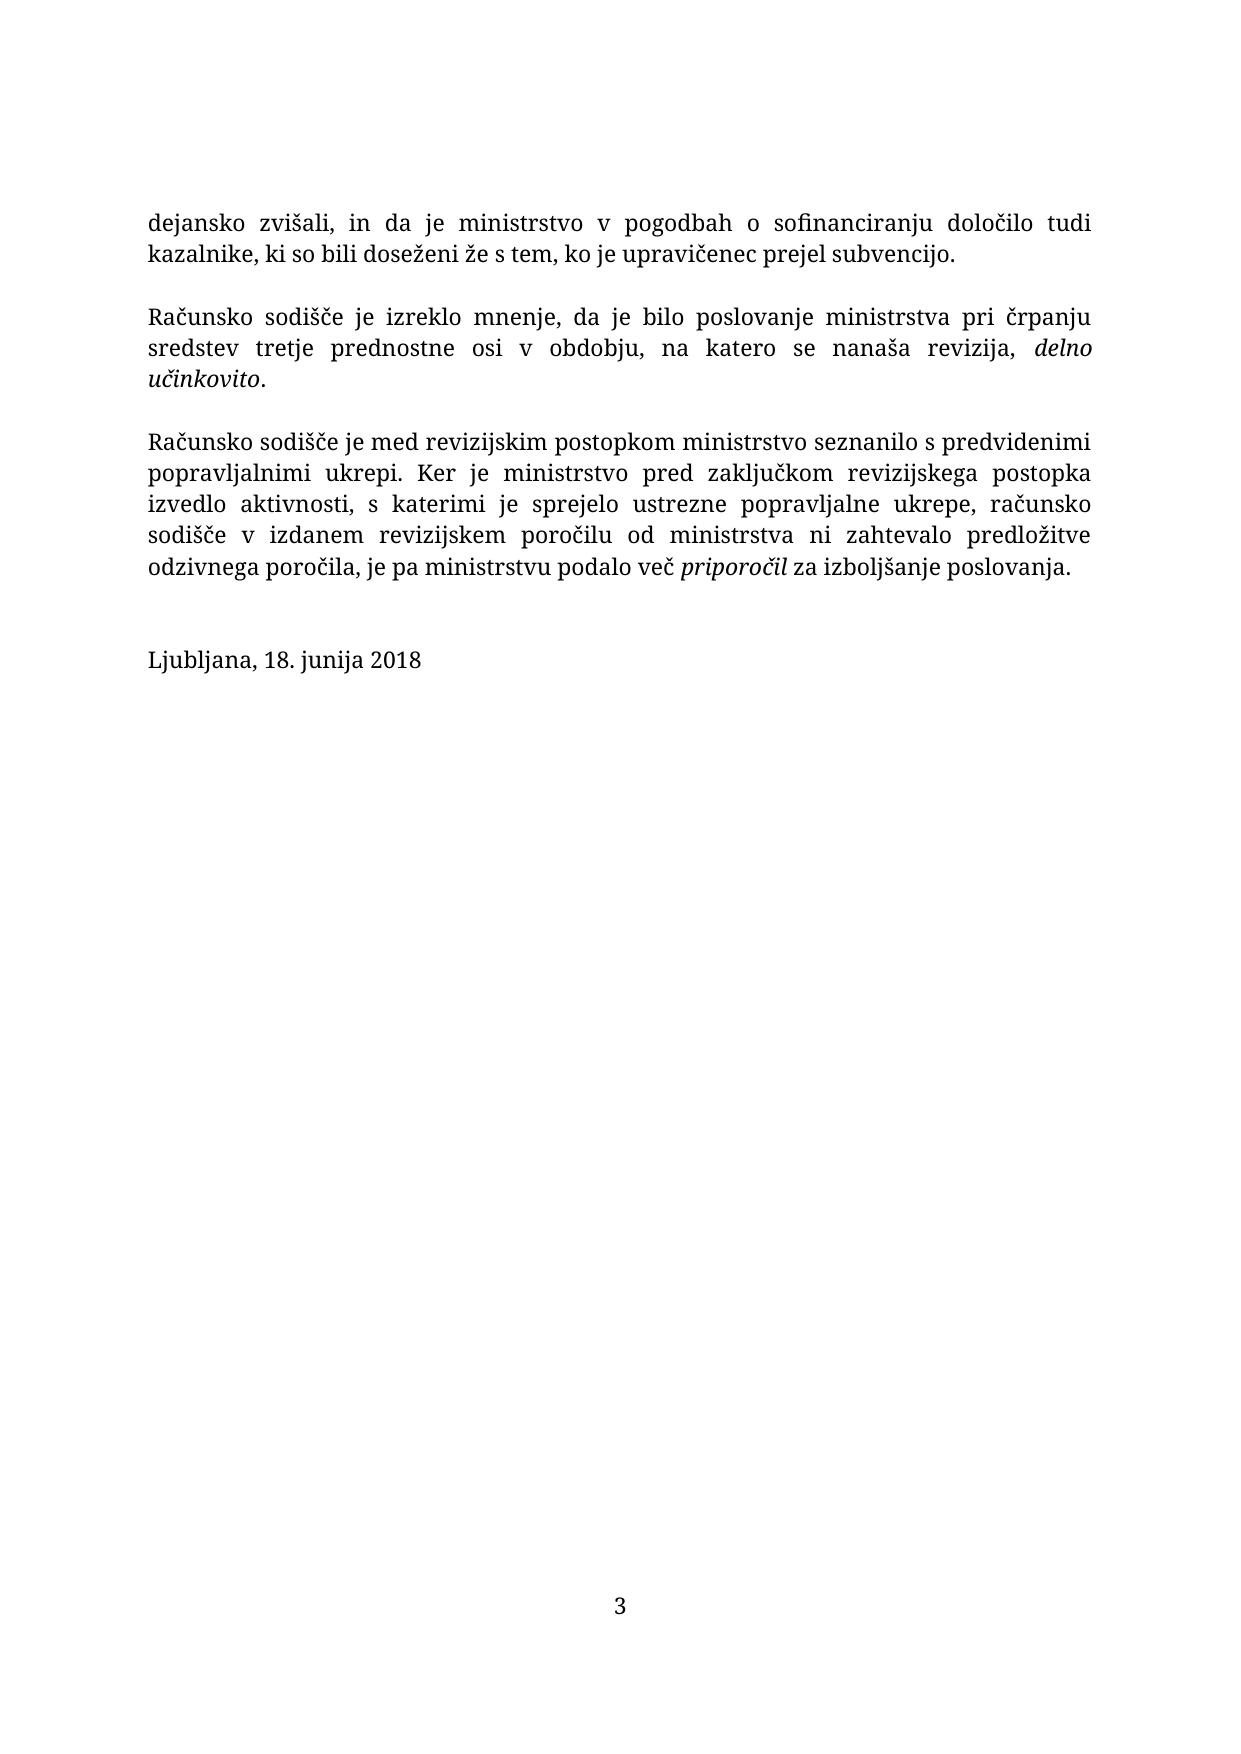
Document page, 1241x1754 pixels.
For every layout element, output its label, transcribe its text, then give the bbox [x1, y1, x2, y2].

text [148, 207, 1092, 269]
text Računsko sodišče je izreklo mnenje, da je bilo poslovanje ministrstva pri črpanju sredstev tretje prednostne osi v obdobju, na katero se nanaša revizija, delno učinkovito. [148, 301, 1092, 394]
text Računsko sodišče je med revizijskim postopkom ministrstvo seznanilo s predvidenimi popravljalnimi ukrepi. Ker je ministrstvo pred zaključkom revizijskega postopka izvedlo aktivnosti, s katerimi je sprejelo ustrezne popravljalne ukrepe, računsko sodišče v izdanem revizijskem poročilu od ministrstva ni zahtevalo predložitve odzivnega poročila, je pa ministrstvu podalo več priporočil za izboljšanje poslovanja. [148, 426, 1092, 582]
text Ljubljana, 18. junija 2018 [148, 644, 1092, 676]
